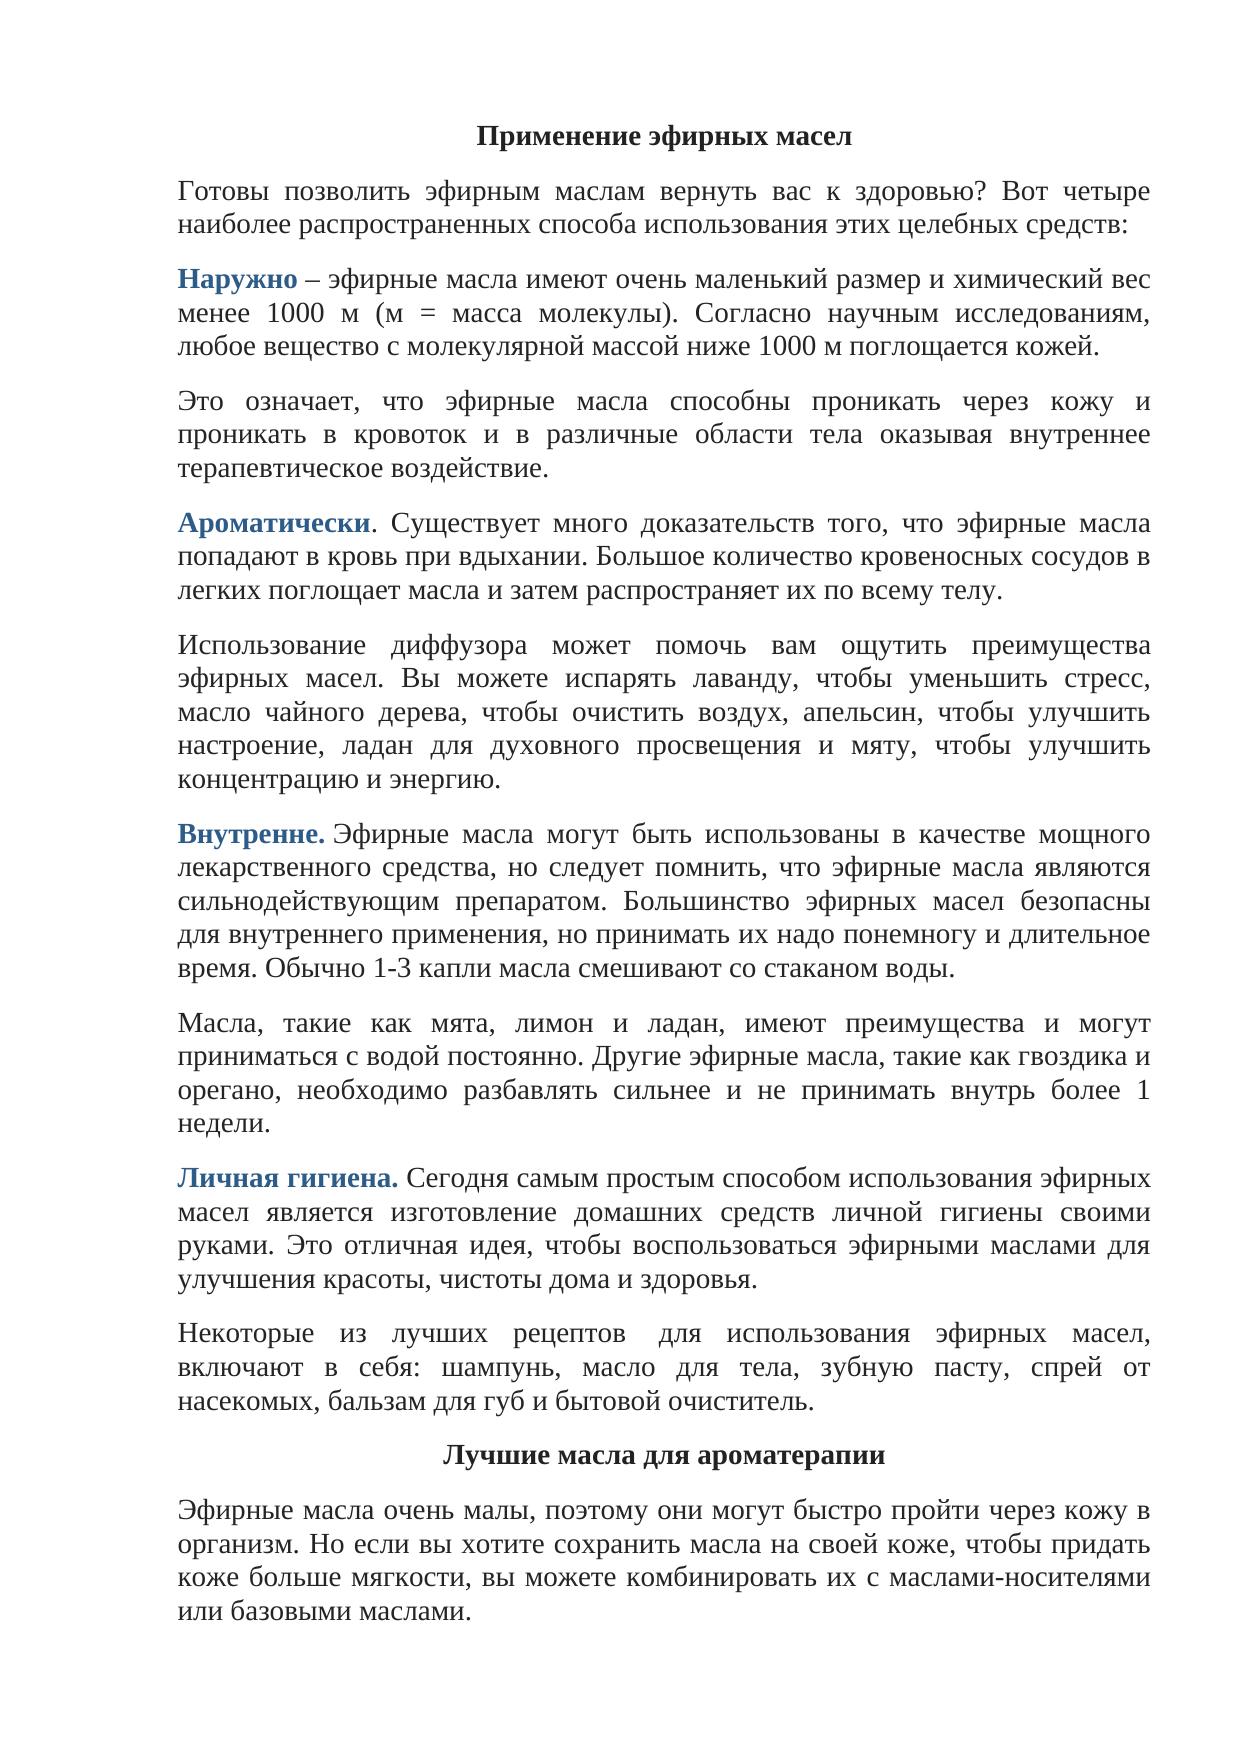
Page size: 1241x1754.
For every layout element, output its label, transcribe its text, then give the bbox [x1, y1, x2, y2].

text Ароматически. Существует много доказательств того, что эфирные масла попадают в кровь при вдыхании. Большое количество кровеносных сосудов в легких поглощает масла и затем распространяет их по всему телу. [177, 505, 1152, 606]
text Это означает, что эфирные масла способны проникать через кожу и проникать в кровоток и в различные области тела оказывая внутреннее терапевтическое воздействие. [177, 383, 1152, 484]
text Внутренне. Эфирные масла могут быть использованы в качестве мощного лекарственного средства, но следует помнить, что эфирные масла являются сильнодействующим препаратом. Большинство эфирных масел безопасны для внутреннего применения, но принимать их надо понемногу и длительное время. Обычно 1-3 капли масла смешивают со стаканом воды. [177, 816, 1152, 983]
text Использование диффузора может помочь вам ощутить преимущества эфирных масел. Вы можете испарять лаванду, чтобы уменьшить стресс, масло чайного дерева, чтобы очистить воздух, апельсин, чтобы улучшить настроение, ладан для духовного просвещения и мяту, чтобы улучшить концентрацию и энергию. [177, 627, 1152, 794]
text Масла, такие как мята, лимон и ладан, имеют преимущества и могут приниматься с водой постоянно. Другие эфирные масла, такие как гвоздика и орегано, необходимо разбавлять сильнее и не принимать внутрь более 1 недели. [177, 1005, 1152, 1139]
text Эфирные масла очень малы, поэтому они могут быстро пройти через кожу в организм. Но если вы хотите сохранить масла на своей коже, чтобы придать коже больше мягкости, вы можете комбинировать их с маслами-носителями или базовыми маслами. [177, 1492, 1152, 1626]
text Готовы позволить эфирным маслам вернуть вас к здоровью? Вот четыре наиболее распространенных способа использования этих целебных средств: [177, 173, 1152, 240]
text Лучшие масла для ароматерапии [177, 1437, 1152, 1471]
text Некоторые из лучших рецептов для использования эфирных масел, включают в себя: шампунь, масло для тела, зубную пасту, спрей от насекомых, бальзам для губ и бытовой очиститель. [177, 1316, 1152, 1416]
text Личная гигиена. Сегодня самым простым способом использования эфирных масел является изготовление домашних средств личной гигиены своими руками. Это отличная идея, чтобы воспользоваться эфирными маслами для улучшения красоты, чистоты дома и здоровья. [177, 1160, 1152, 1294]
text Наружно – эфирные масла имеют очень маленький размер и химический вес менее 1000 м (м = масса молекулы). Согласно научным исследованиям, любое вещество с молекулярной массой ниже 1000 м поглощается кожей. [177, 261, 1152, 362]
text Применение эфирных масел [177, 118, 1152, 152]
